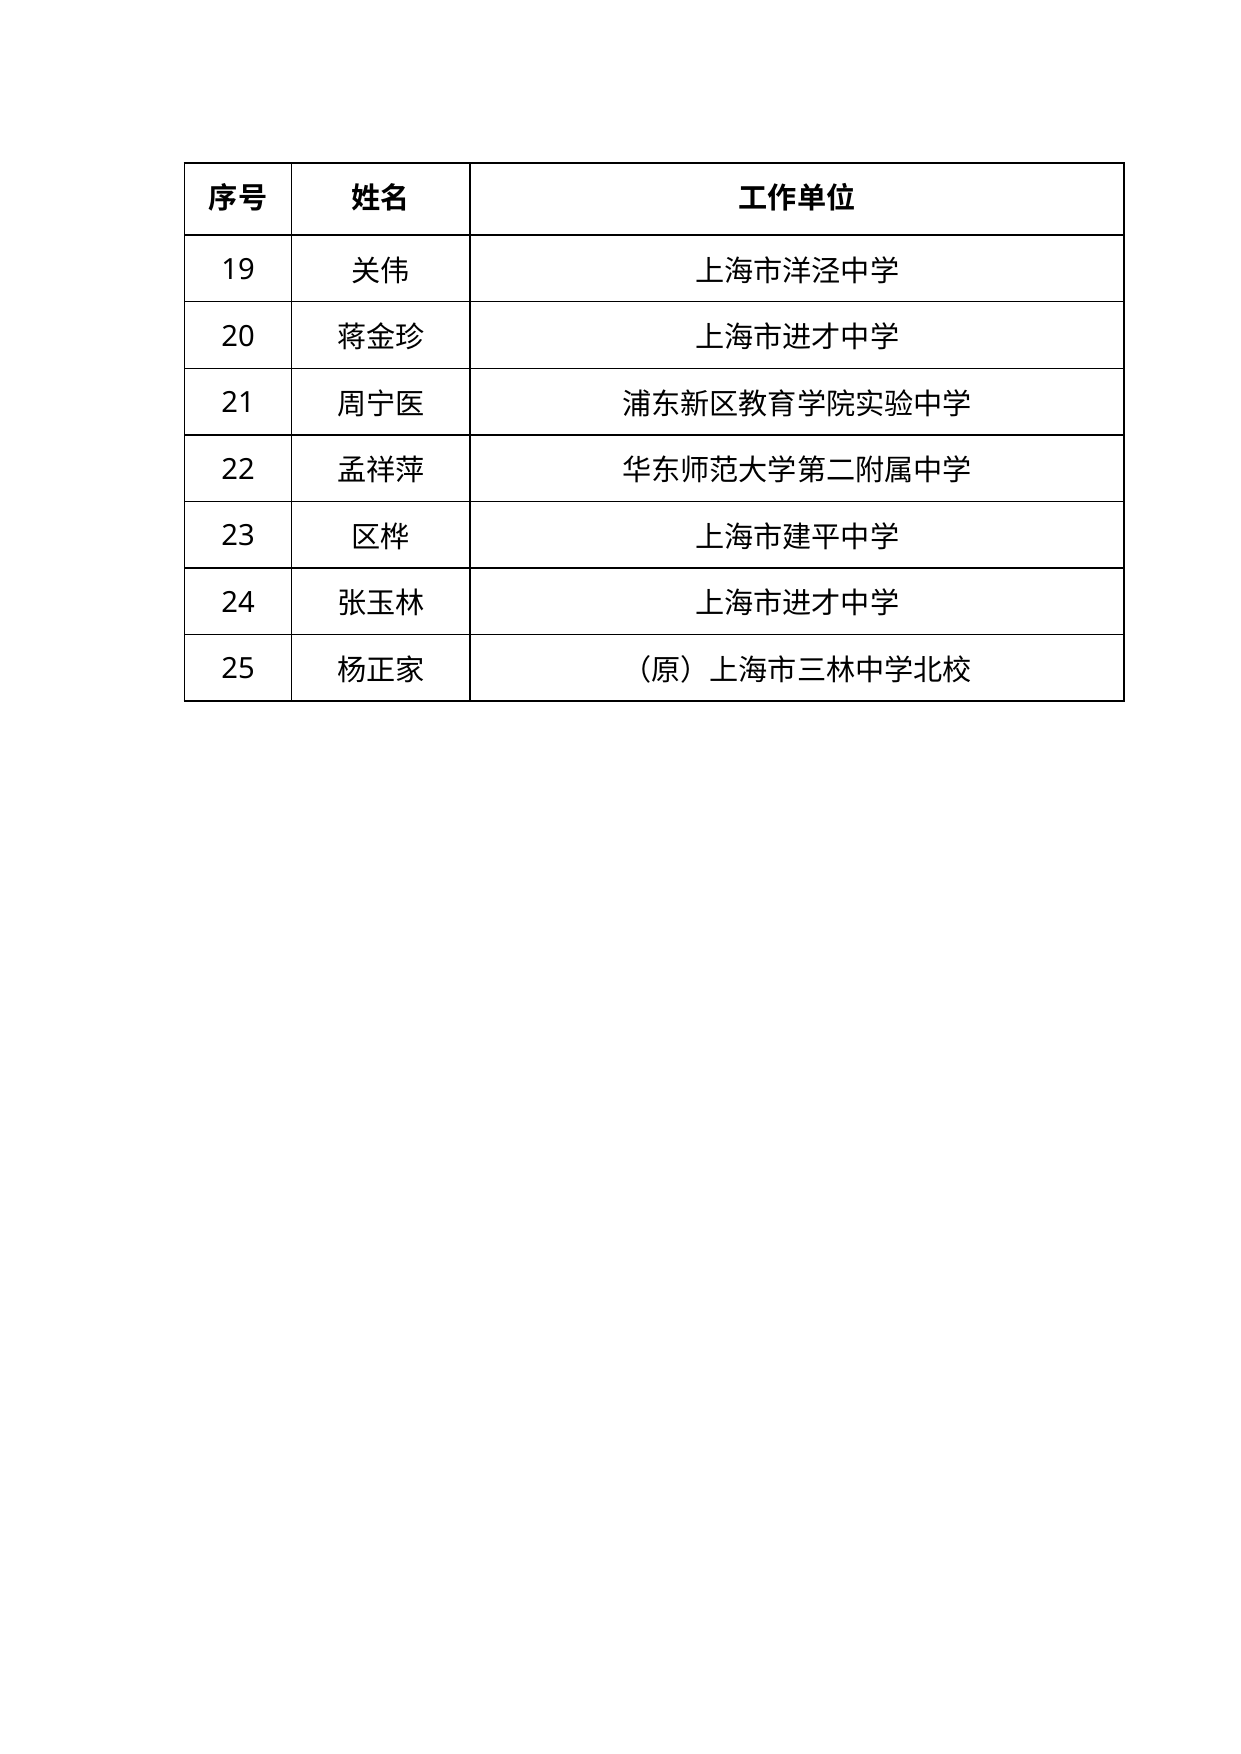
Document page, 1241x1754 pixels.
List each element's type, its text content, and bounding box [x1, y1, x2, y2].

table_cell 21 [185, 369, 291, 434]
table_cell 杨正家 [292, 635, 469, 700]
table_header 工作单位 [471, 164, 1123, 234]
table_cell 浦东新区教育学院实验中学 [471, 369, 1123, 434]
table_cell 孟祥萍 [292, 436, 469, 501]
table_cell 上海市建平中学 [471, 502, 1123, 567]
table_cell 20 [185, 302, 291, 367]
table_cell 19 [185, 236, 291, 301]
table_cell 22 [185, 436, 291, 501]
table_cell 区桦 [292, 502, 469, 567]
table_cell 上海市进才中学 [471, 302, 1123, 367]
table_cell 上海市洋泾中学 [471, 236, 1123, 301]
table_cell 张玉林 [292, 569, 469, 634]
table_cell 23 [185, 502, 291, 567]
table_cell 周宁医 [292, 369, 469, 434]
table_cell 24 [185, 569, 291, 634]
table_cell （原）上海市三林中学北校 [471, 635, 1123, 700]
table_header 姓名 [292, 164, 469, 234]
table_header 序号 [185, 164, 291, 234]
table_cell 上海市进才中学 [471, 569, 1123, 634]
table_cell 华东师范大学第二附属中学 [471, 436, 1123, 501]
table_cell 25 [185, 635, 291, 700]
table_cell 蒋金珍 [292, 302, 469, 367]
table_cell 关伟 [292, 236, 469, 301]
